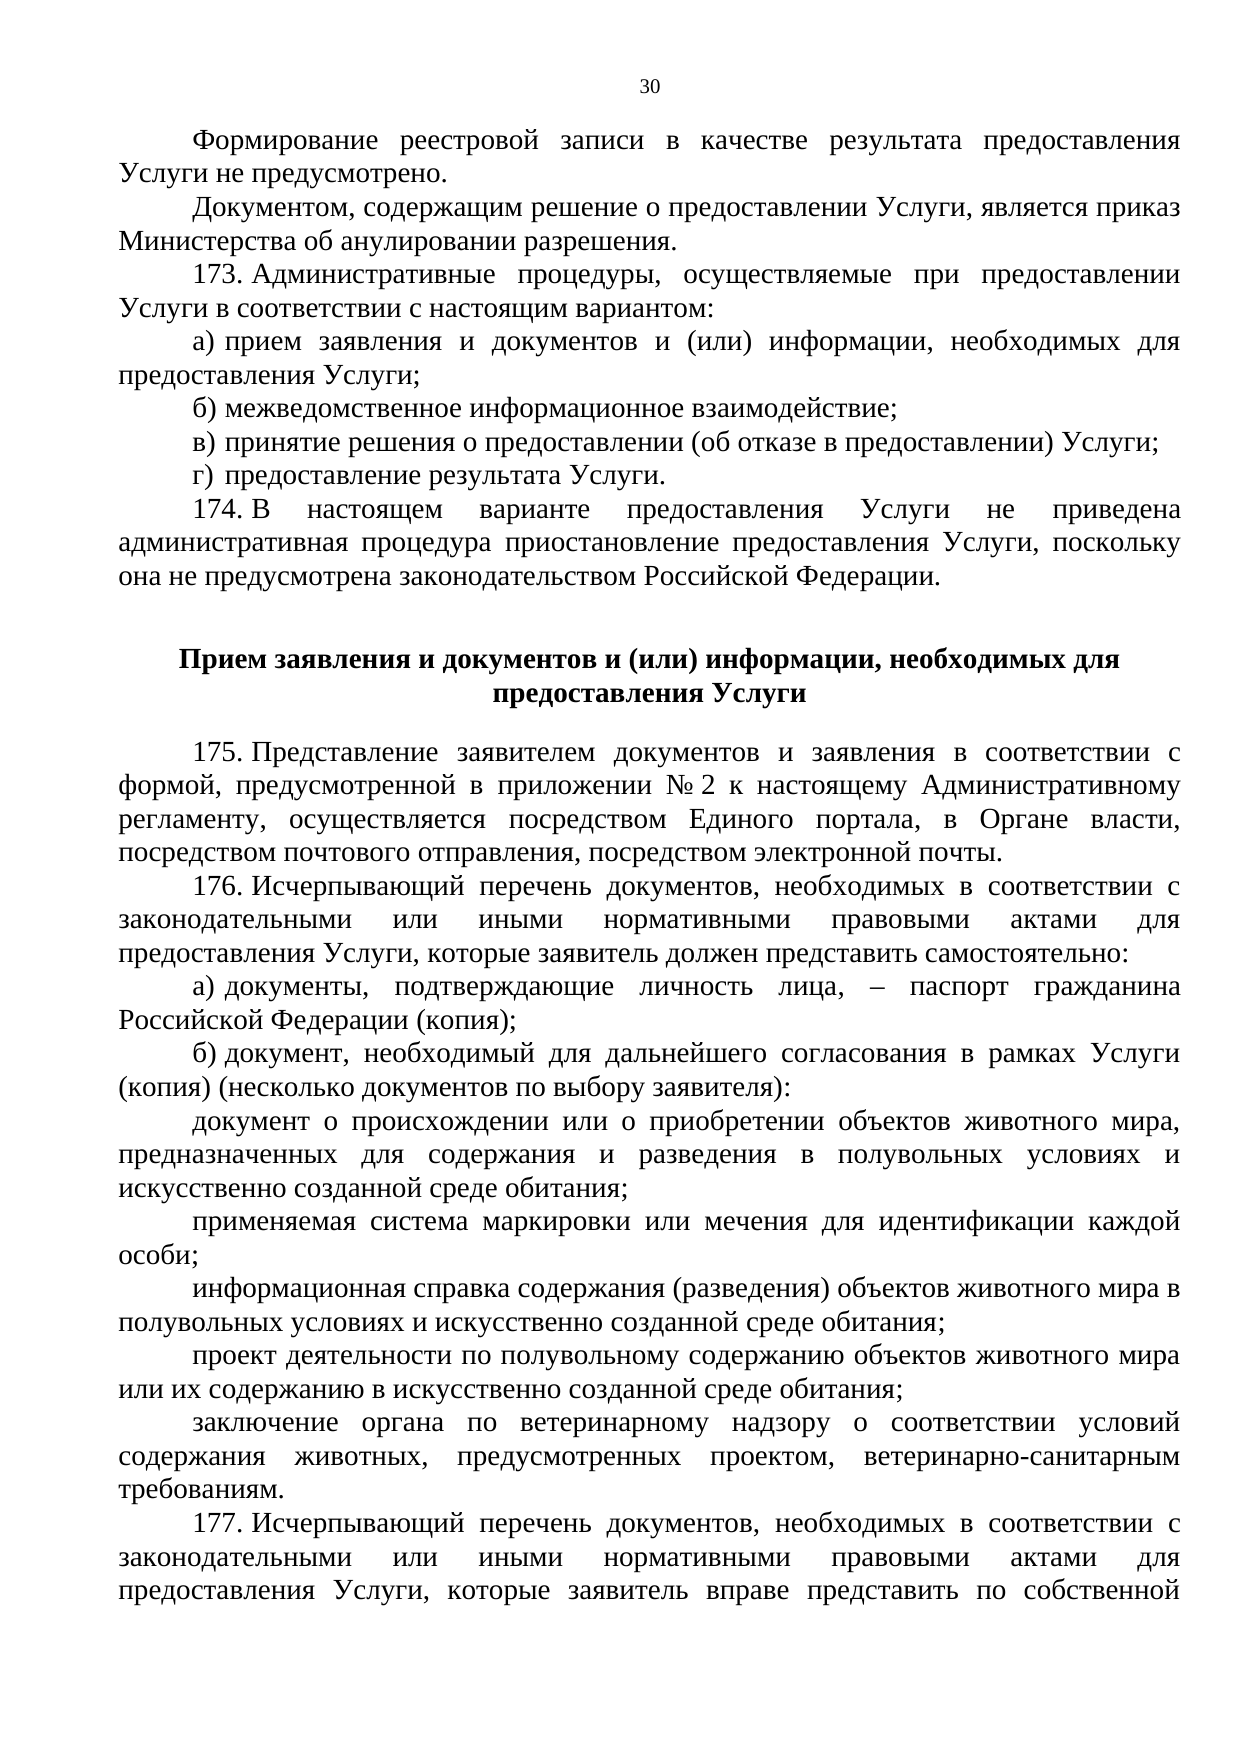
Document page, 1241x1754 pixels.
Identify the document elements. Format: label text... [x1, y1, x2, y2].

list Прием заявления и документов и (или) информации, необходимых для предоставления Услуги [118, 642, 1181, 709]
list Административные процедуры, осуществляемые при предоставлении Услуги в соответствии с настоящим вариантом: [118, 256, 1181, 323]
list документы, подтверждающие личность лица, – паспорт гражданина Российской Федерации (копия); [118, 968, 1181, 1036]
text Документом, содержащим решение о предоставлении Услуги, является приказ Министерства об анулировании разрешения. [118, 189, 1181, 256]
text заключение органа по ветеринарному надзору о соответствии условий содержания животных, предусмотренных проектом, ветеринарно-санитарным требованиям. [118, 1404, 1181, 1505]
list документ, необходимый для дальнейшего согласования в рамках Услуги (копия) (несколько документов по выбору заявителя): [118, 1036, 1181, 1103]
text документ о происхождении или о приобретении объектов животного мира, предназначенных для содержания и разведения в полувольных условиях и искусственно созданной среде обитания; [118, 1103, 1181, 1203]
list межведомственное информационное взаимодействие; [118, 390, 1181, 424]
text проект деятельности по полувольному содержанию объектов животного мира или их содержанию в искусственно созданной среде обитания; [118, 1337, 1181, 1404]
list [118, 1505, 1181, 1606]
text применяемая система маркировки или мечения для идентификации каждой особи; [118, 1203, 1181, 1270]
list Представление заявителем документов и заявления в соответствии с формой, предусмотренной в приложении № 2 к настоящему Административному регламенту, осуществляется посредством Единого портала, в Органе власти, посредством почтового отправления, посредством электронной почты. [118, 734, 1181, 868]
list Исчерпывающий перечень документов, необходимых в соответствии с законодательными или иными нормативными правовыми актами для предоставления Услуги, которые заявитель должен представить самостоятельно: [118, 868, 1181, 968]
list прием заявления и документов и (или) информации, необходимых для предоставления Услуги; [118, 323, 1181, 390]
list В настоящем варианте предоставления Услуги не приведена административная процедура приостановление предоставления Услуги, поскольку она не предусмотрена законодательством Российской Федерации. [118, 491, 1181, 592]
text Формирование реестровой записи в качестве результата предоставления Услуги не предусмотрено. [118, 122, 1181, 189]
list принятие решения о предоставлении (об отказе в предоставлении) Услуги; [118, 424, 1181, 457]
list предоставление результата Услуги. [118, 457, 1181, 491]
text информационная справка содержания (разведения) объектов животного мира в полувольных условиях и искусственно созданной среде обитания; [118, 1270, 1181, 1337]
